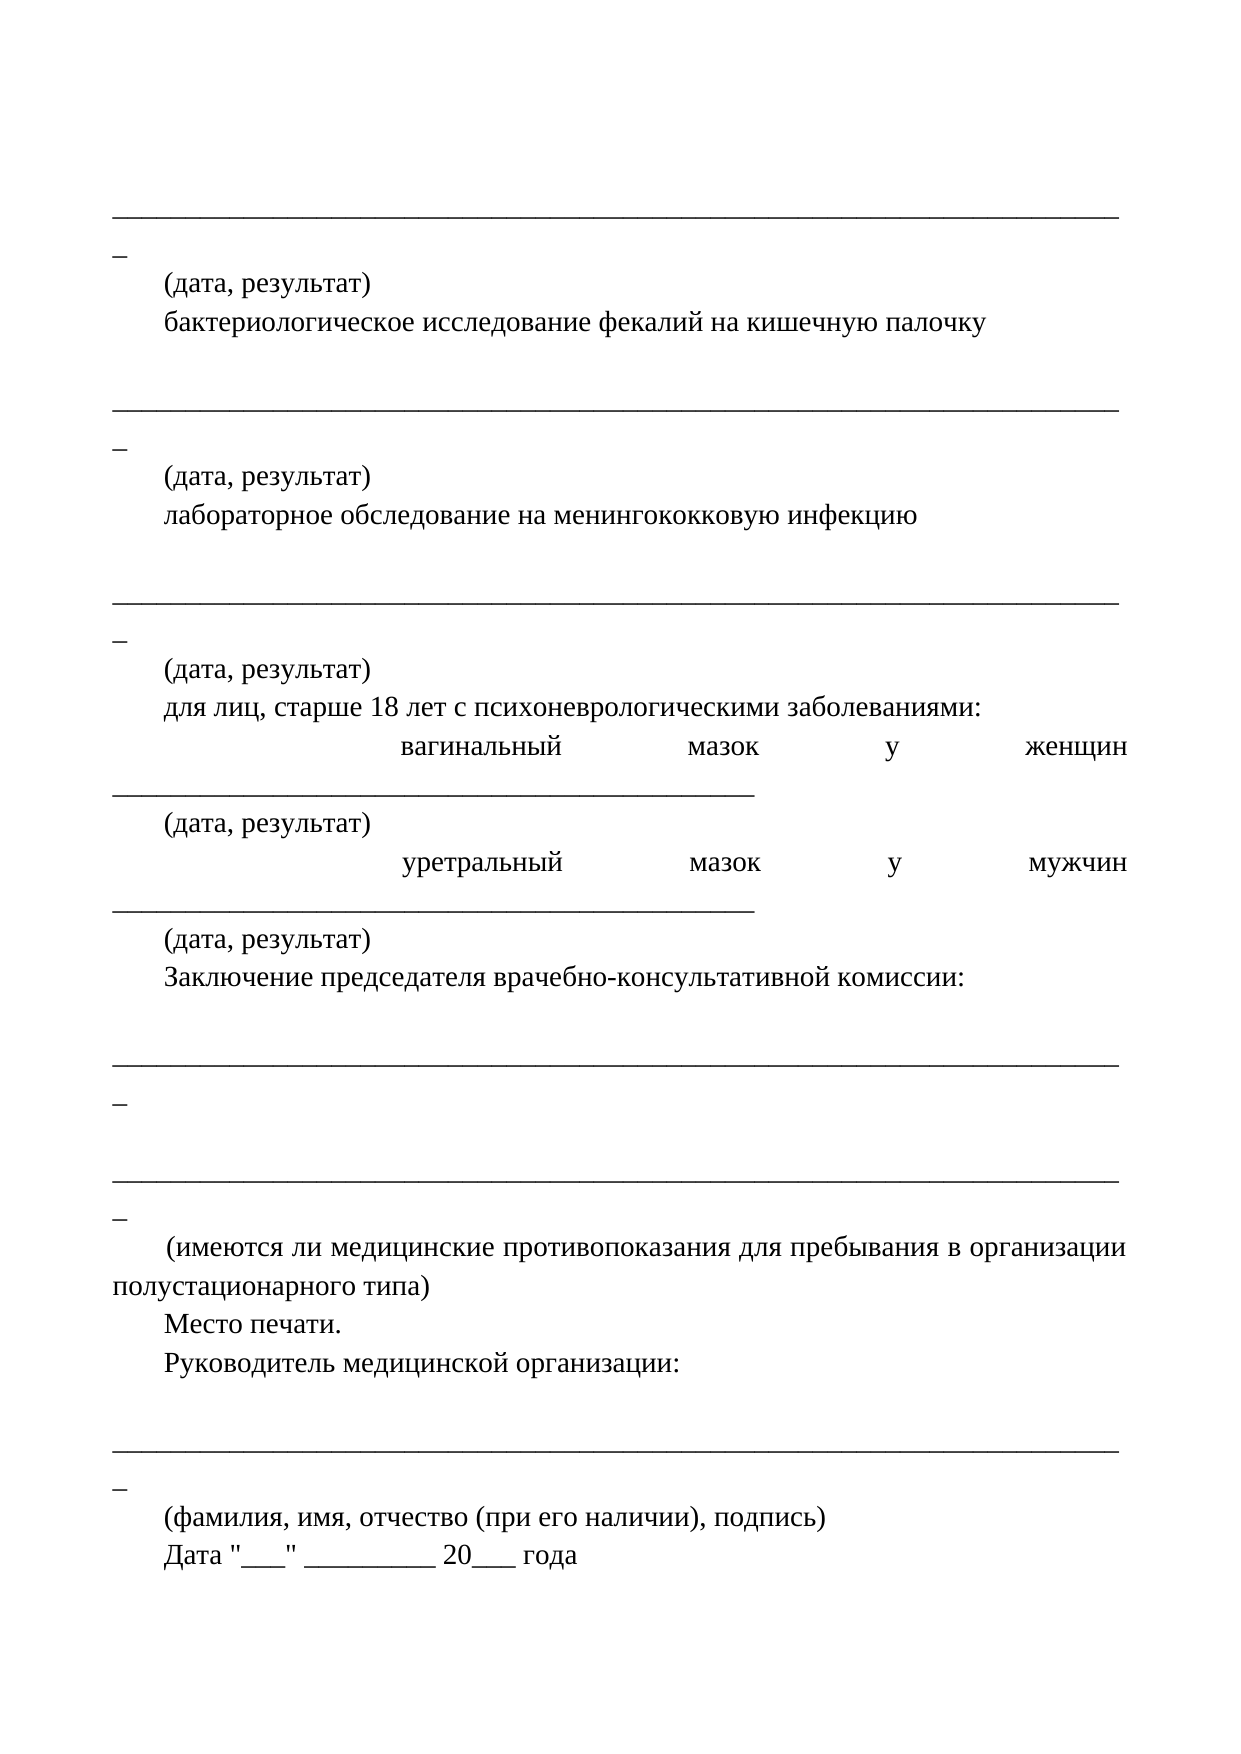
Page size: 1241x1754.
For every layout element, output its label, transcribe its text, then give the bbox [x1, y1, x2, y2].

text ______________________________________________________________________ [112, 1113, 1128, 1224]
text ______________________________________________________________________ [112, 343, 1128, 453]
text Место печати. [112, 1306, 1128, 1340]
text (дата, результат) [112, 805, 1128, 839]
text (дата, результат) [112, 921, 1128, 954]
text (имеются ли медицинские противопоказания для пребывания в организации полустационарного типа) [112, 1229, 1128, 1301]
text бактериологическое исследование фекалий на кишечную палочку [112, 304, 1128, 338]
text вагинальный мазок у женщин ____________________________________________ [112, 728, 1128, 800]
text для лиц, старше 18 лет с психоневрологическими заболеваниями: [112, 689, 1128, 723]
text (дата, результат) [112, 651, 1128, 684]
text ______________________________________________________________________ [112, 1383, 1128, 1494]
text ______________________________________________________________________ [112, 535, 1128, 646]
text (дата, результат) [112, 266, 1128, 299]
text Заключение председателя врачебно-консультативной комиссии: [112, 959, 1128, 993]
text (дата, результат) [112, 458, 1128, 492]
text ______________________________________________________________________ [112, 150, 1128, 261]
text уретральный мазок у мужчин ____________________________________________ [112, 844, 1128, 916]
text ______________________________________________________________________ [112, 998, 1128, 1108]
text лабораторное обследование на менингококковую инфекцию [112, 497, 1128, 530]
text Руководитель медицинской организации: [112, 1345, 1128, 1378]
text Дата "___" _________ 20___ года [112, 1537, 1128, 1571]
text (фамилия, имя, отчество (при его наличии), подпись) [112, 1499, 1128, 1532]
